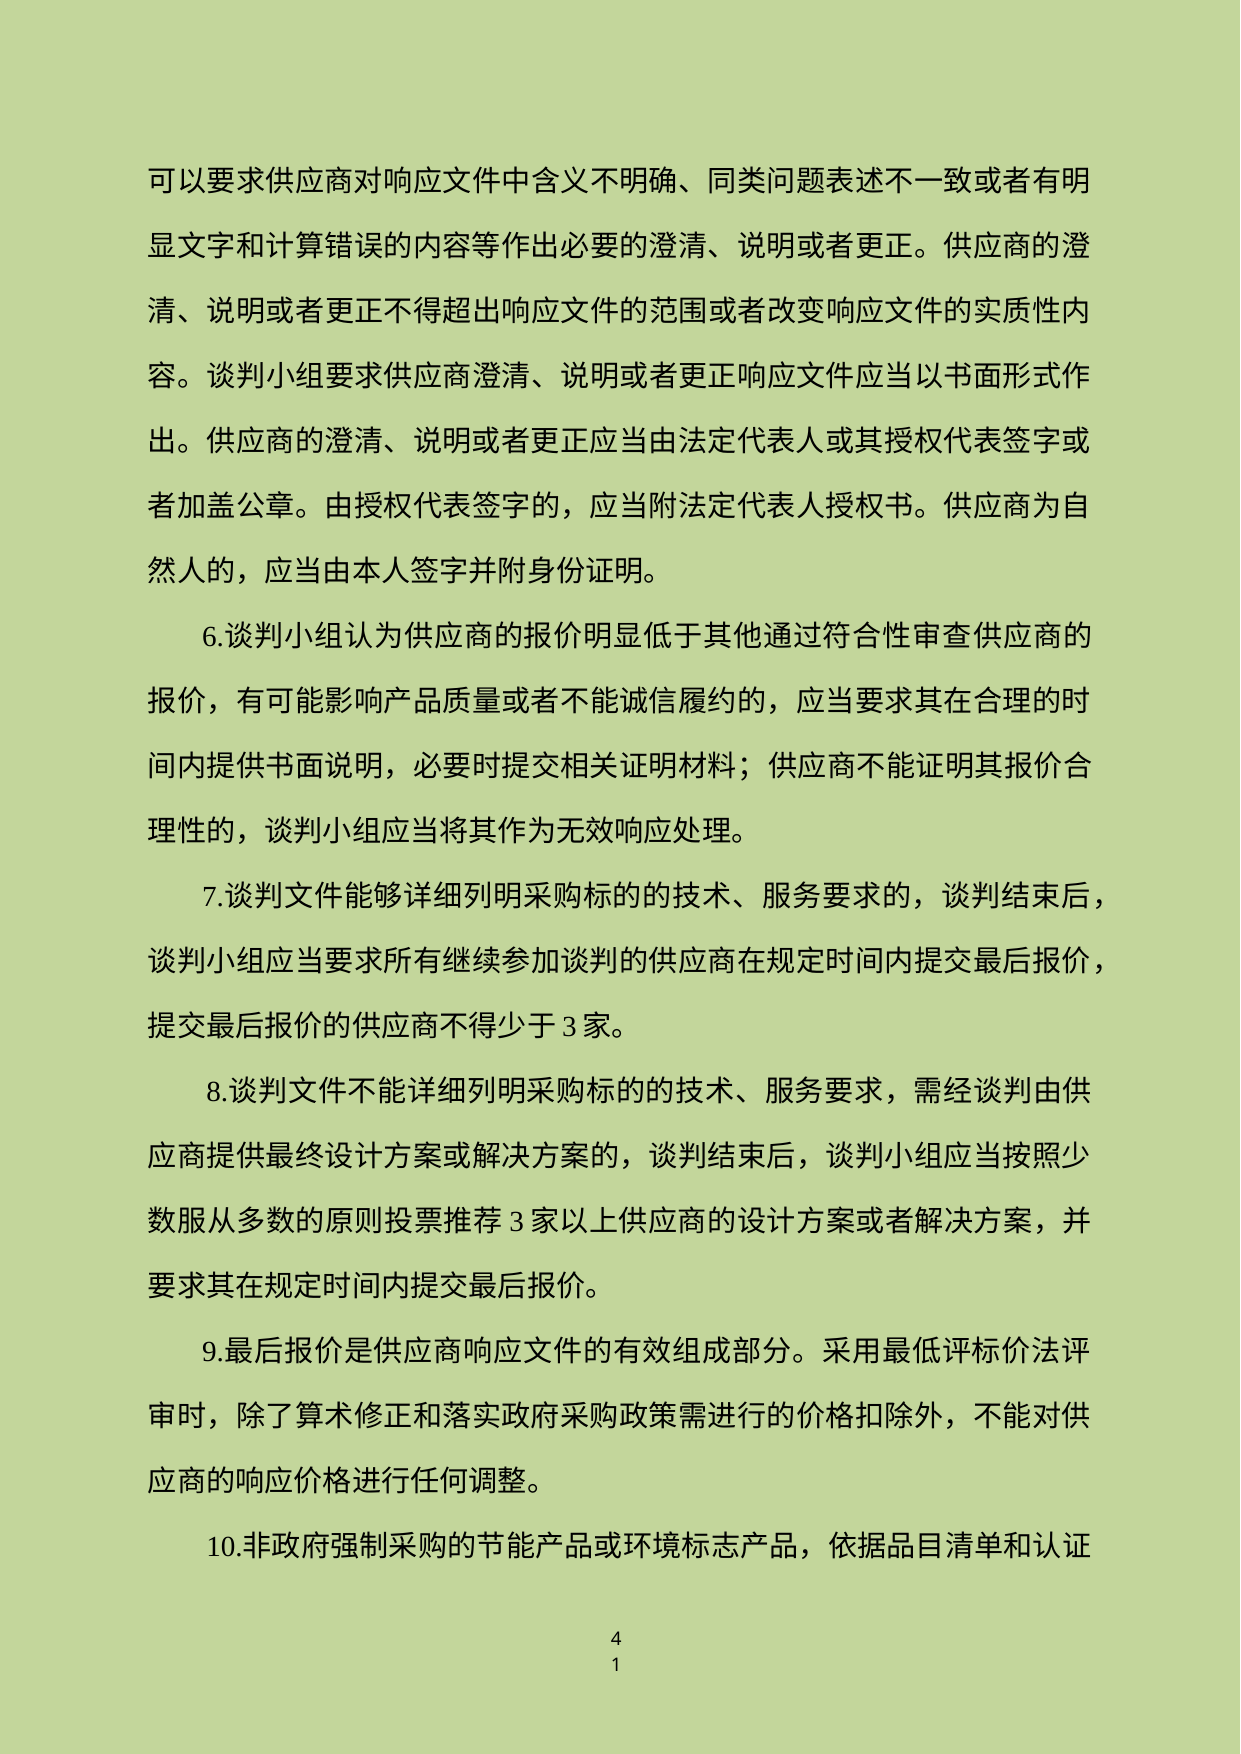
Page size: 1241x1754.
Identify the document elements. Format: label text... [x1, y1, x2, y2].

text 9.最后报价是供应商响应文件的有效组成部分。采用最低评标价法评审时，除了算术修正和落实政府采购政策需进行的价格扣除外，不能对供应商的响应价格进行任何调整。 [148, 1316, 1093, 1511]
text 6.谈判小组认为供应商的报价明显低于其他通过符合性审查供应商的报价，有可能影响产品质量或者不能诚信履约的，应当要求其在合理的时间内提供书面说明，必要时提交相关证明材料；供应商不能证明其报价合理性的，谈判小组应当将其作为无效响应处理。 [148, 601, 1093, 861]
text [148, 1511, 1093, 1576]
text 8.谈判文件不能详细列明采购标的的技术、服务要求，需经谈判由供应商提供最终设计方案或解决方案的，谈判结束后，谈判小组应当按照少数服从多数的原则投票推荐3家以上供应商的设计方案或者解决方案，并要求其在规定时间内提交最后报价。 [148, 1056, 1093, 1316]
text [148, 146, 1093, 601]
text 7.谈判文件能够详细列明采购标的的技术、服务要求的，谈判结束后，谈判小组应当要求所有继续参加谈判的供应商在规定时间内提交最后报价，提交最后报价的供应商不得少于3家。 [148, 861, 1093, 1056]
